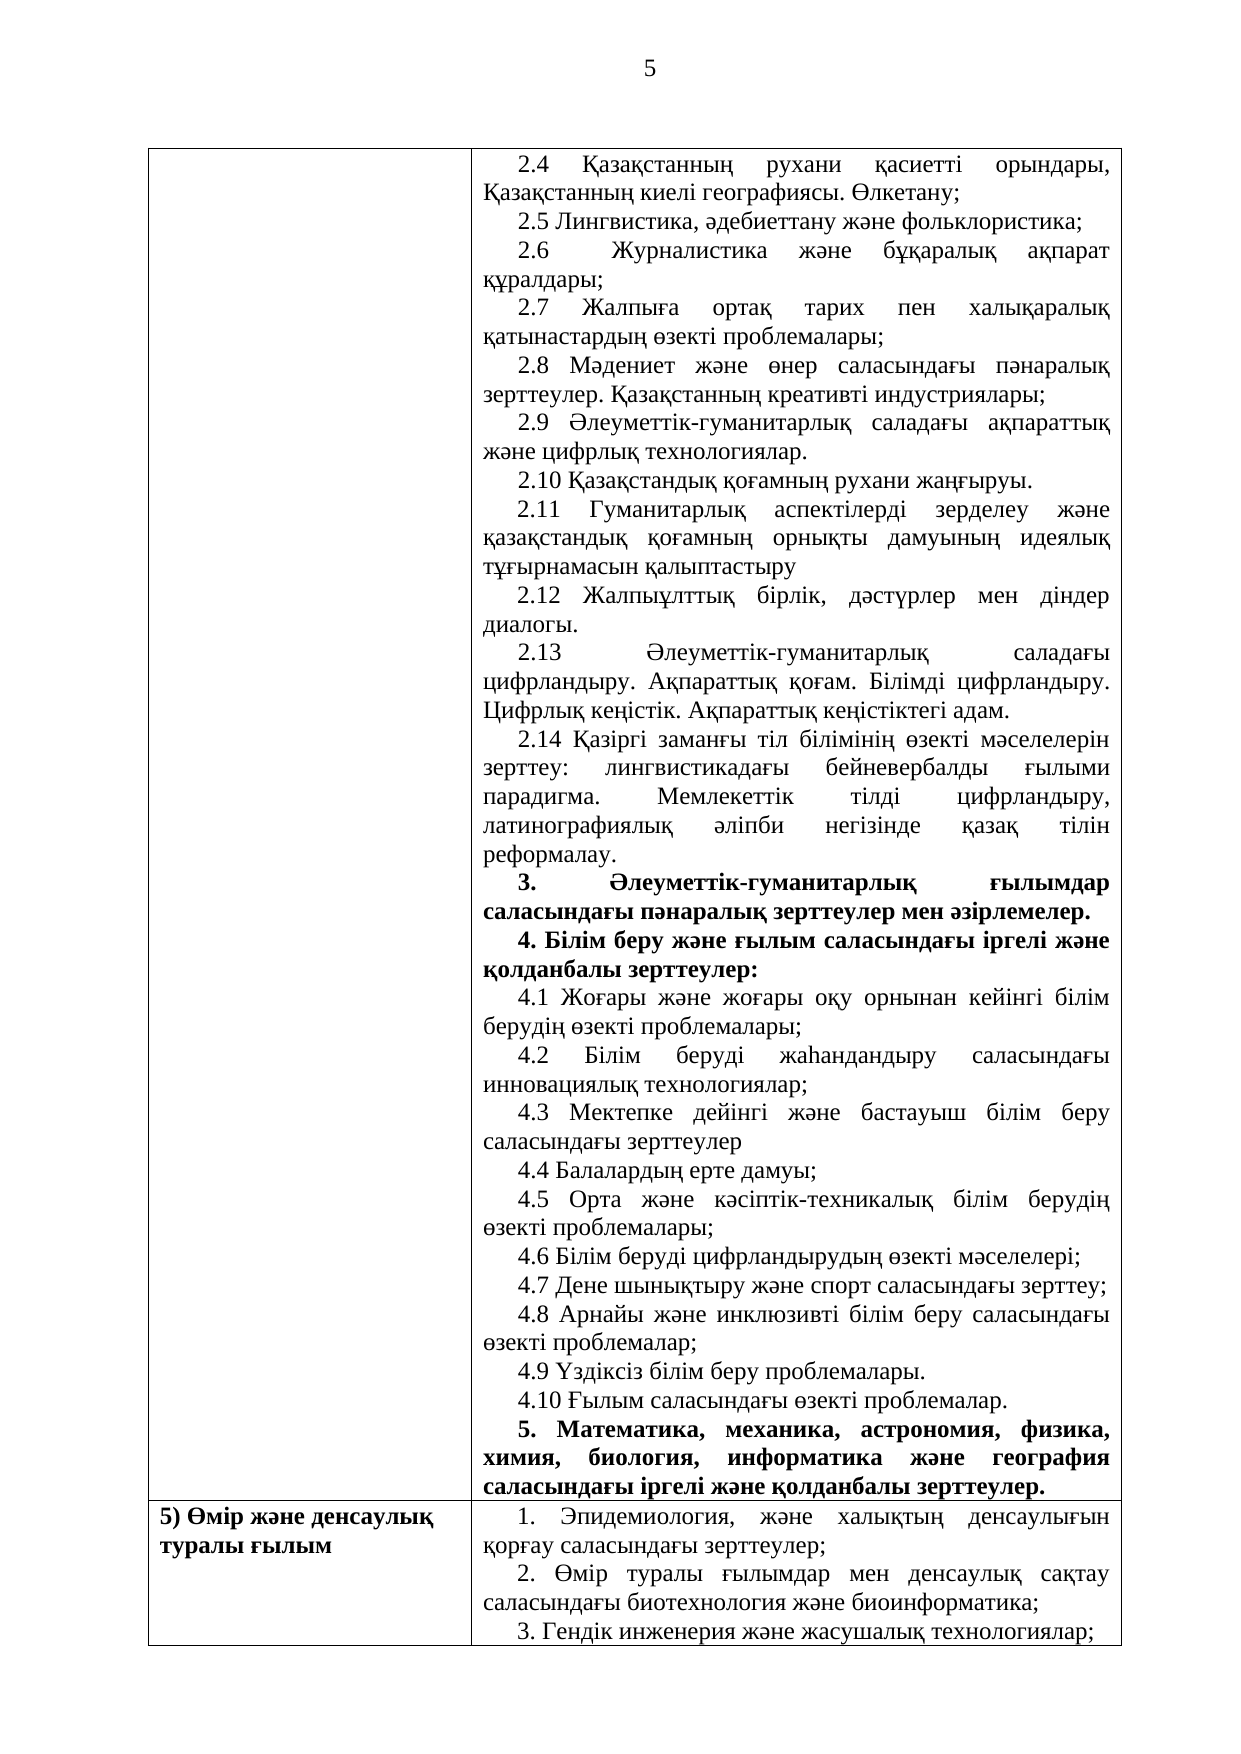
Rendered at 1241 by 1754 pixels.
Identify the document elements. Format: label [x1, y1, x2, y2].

table_cell [472, 149, 1121, 1500]
table_cell [149, 1501, 471, 1645]
table_cell [149, 149, 471, 1500]
table_cell [472, 1501, 1121, 1645]
